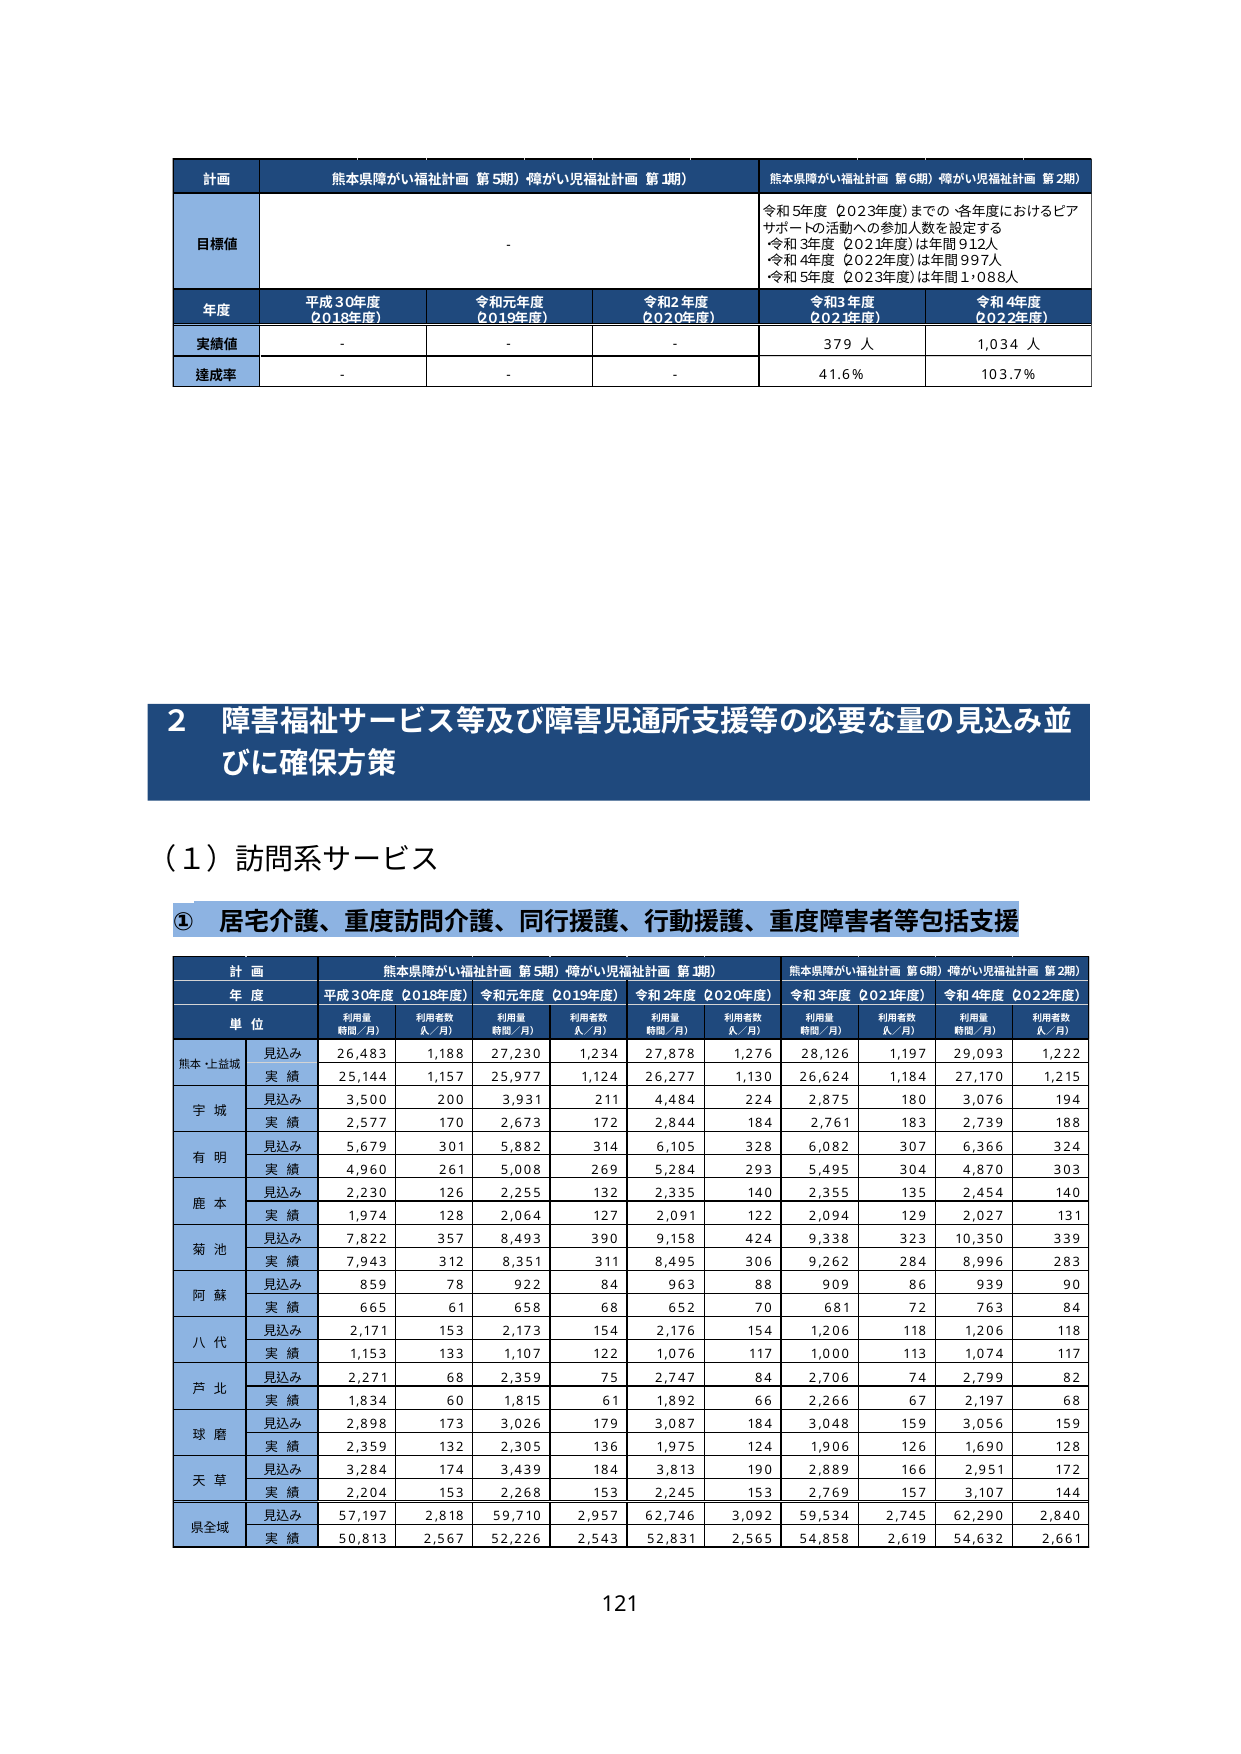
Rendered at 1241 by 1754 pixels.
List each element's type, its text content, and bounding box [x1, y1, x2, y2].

text ① 居宅介護、重度訪問介護、同行援護、行動援護、重度障害者等包括支援 [148, 898, 1092, 940]
text （１）訪問系サービス [148, 815, 1092, 898]
